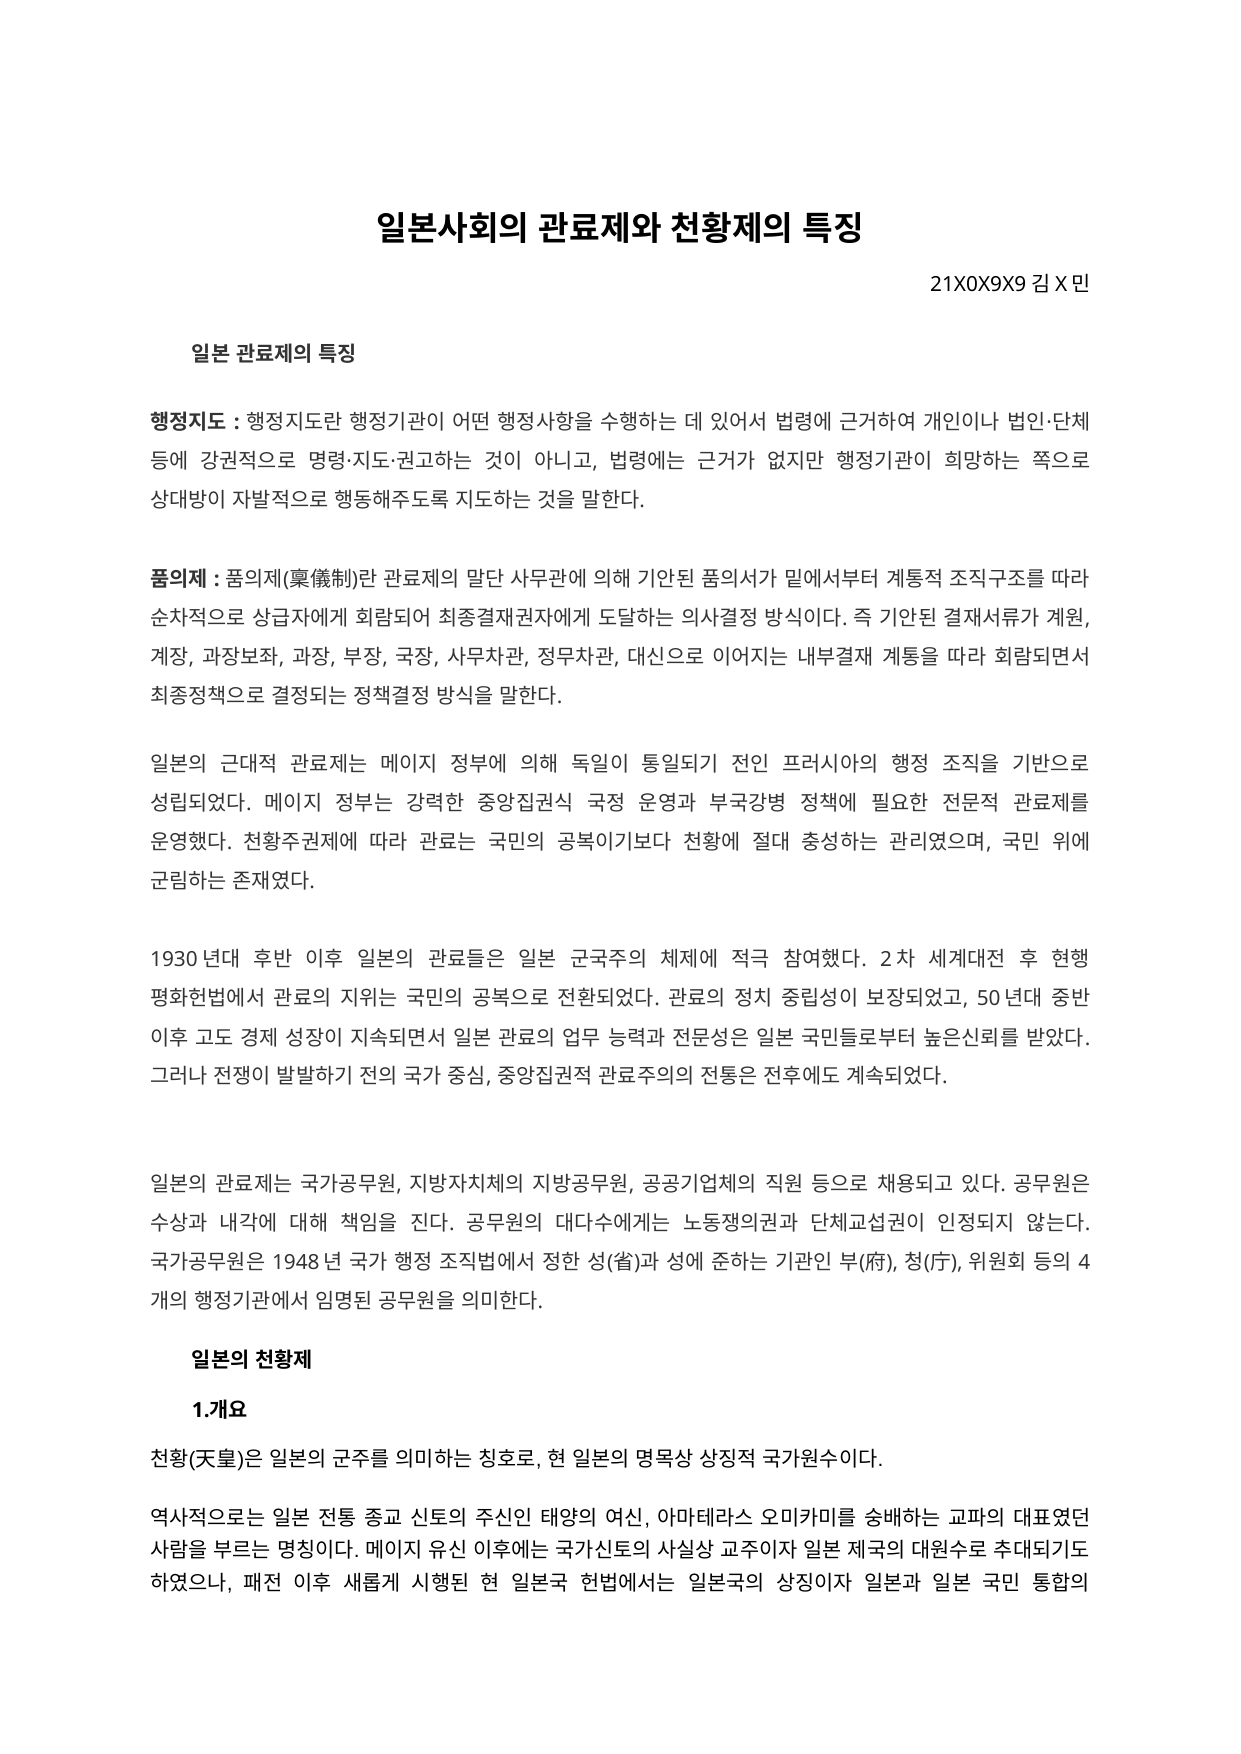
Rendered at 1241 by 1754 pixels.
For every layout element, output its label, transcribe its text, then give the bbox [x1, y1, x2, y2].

text 일본의 천황제 [192, 1344, 1090, 1374]
title 일본사회의 관료제와 천황제의 특징 [150, 202, 1090, 250]
text 1.개요 [192, 1393, 1090, 1423]
text 21X0X9X9 김X민 [150, 267, 1090, 297]
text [150, 1442, 1090, 1596]
text 일본의 근대적 관료제는 메이지 정부에 의해 독일이 통일되기 전인 프러시아의 행정 조직을 기반으로 성립되었다. 메이지 정부는 강력한 중앙집권식 국정 운영과 부국강병 정책에 필요한 전문적 관료제를 운영했다. 천황주권제에 따라 관료는 국민의 공복이기보다 천황에 절대 충성하는 관리였으며, 국민 위에 군림하는 존재였다. 1930년대 후반 이후 일본의 관료들은 일본 군국주의 체제에 적극 참여했다. 2차 세계대전 후 현행 평화헌법에서 관료의 지위는 국민의 공복으로 전환되었다. 관료의 정치 중립성이 보장되었고, 50년대 중반 이후 고도 경제 성장이 지속되면서 일본 관료의 업무 능력과 전문성은 일본 국민들로부터 높은신뢰를 받았다. 그러나 전쟁이 발발하기 전의 국가 중심, 중앙집권적 관료주의의 전통은 전후에도 계속되었다. [150, 738, 1090, 1090]
text 행정지도 : 행정지도란 행정기관이 어떤 행정사항을 수행하는 데 있어서 법령에 근거하여 개인이나 법인·단체 등에 강권적으로 명령·지도·권고하는 것이 아니고, 법령에는 근거가 없지만 행정기관이 희망하는 쪽으로 상대방이 자발적으로 행동해주도록 지도하는 것을 말한다. 품의제 : 품의제(稟儀制)란 관료제의 말단 사무관에 의해 기안된 품의서가 밑에서부터 계통적 조직구조를 따라 순차적으로 상급자에게 회람되어 최종결재권자에게 도달하는 의사결정 방식이다. 즉 기안된 결재서류가 계원, 계장, 과장보좌, 과장, 부장, 국장, 사무차관, 정무차관, 대신으로 이어지는 내부결재 계통을 따라 회람되면서 최종정책으로 결정되는 정책결정 방식을 말한다. [150, 397, 1090, 709]
text 일본의 관료제는 국가공무원, 지방자치체의 지방공무원, 공공기업체의 직원 등으로 채용되고 있다. 공무원은 수상과 내각에 대해 책임을 진다. 공무원의 대다수에게는 노동쟁의권과 단체교섭권이 인정되지 않는다. 국가공무원은 1948년 국가 행정 조직법에서 정한 성(省)과 성에 준하는 기관인 부(府), 청(庁), 위원회 등의 4개의 행정기관에서 임명된 공무원을 의미한다. [150, 1119, 1090, 1314]
text 일본 관료제의 특징 [150, 329, 1090, 368]
